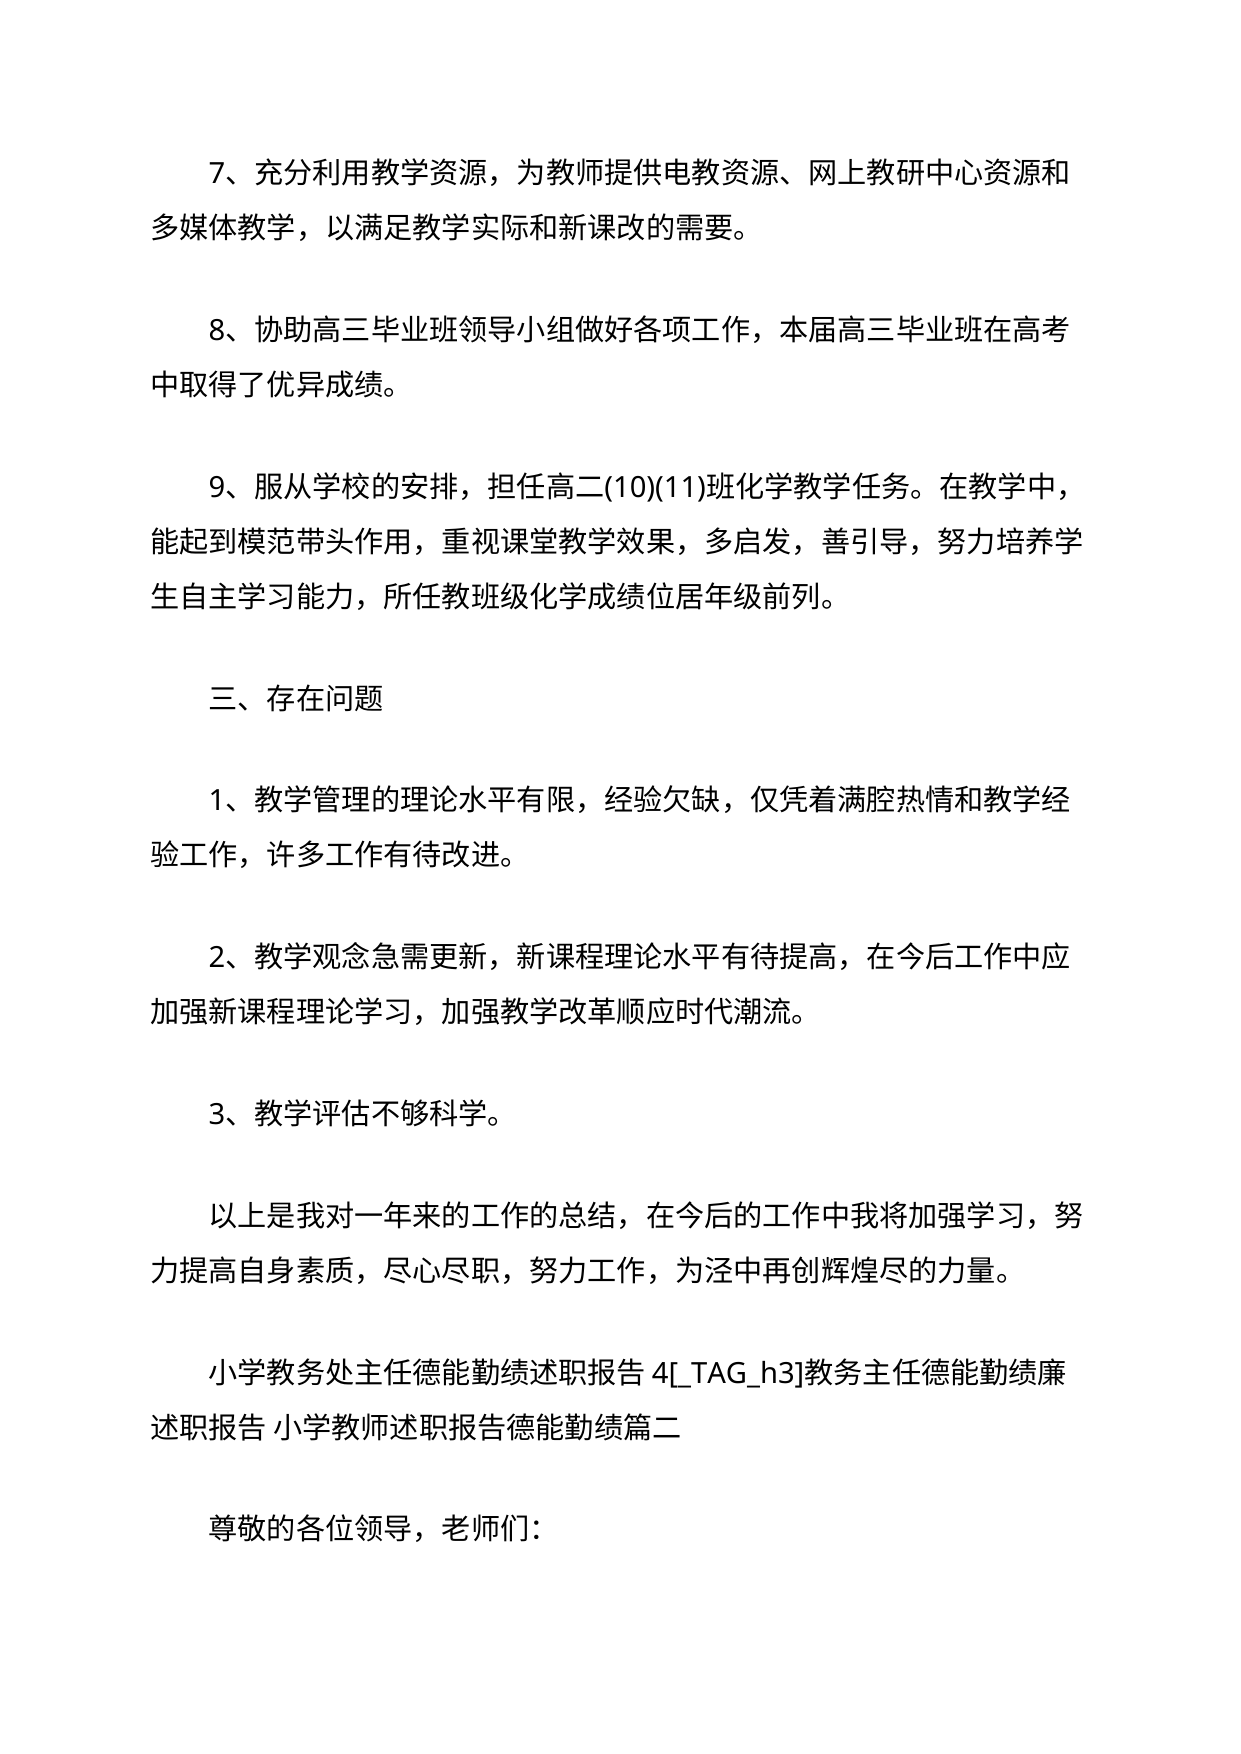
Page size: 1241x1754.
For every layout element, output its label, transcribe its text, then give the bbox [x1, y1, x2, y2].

text 以上是我对一年来的工作的总结，在今后的工作中我将加强学习，努力提高自身素质，尽心尽职，努力工作，为泾中再创辉煌尽的力量。 [150, 1192, 1090, 1290]
text 1、教学管理的理论水平有限，经验欠缺，仅凭着满腔热情和教学经验工作，许多工作有待改进。 [150, 777, 1090, 874]
text 7、充分利用教学资源，为教师提供电教资源、网上教研中心资源和多媒体教学，以满足教学实际和新课改的需要。 [150, 150, 1090, 247]
text 8、协助高三毕业班领导小组做好各项工作，本届高三毕业班在高考中取得了优异成绩。 [150, 307, 1090, 404]
text 尊敬的各位领导，老师们： [150, 1506, 1090, 1548]
text 小学教务处主任德能勤绩述职报告4[_TAG_h3]教务主任德能勤绩廉述职报告 小学教师述职报告德能勤绩篇二 [150, 1349, 1090, 1446]
text 三、存在问题 [150, 675, 1090, 717]
text 2、教学观念急需更新，新课程理论水平有待提高，在今后工作中应加强新课程理论学习，加强教学改革顺应时代潮流。 [150, 934, 1090, 1031]
text 3、教学评估不够科学。 [150, 1091, 1090, 1133]
text 9、服从学校的安排，担任高二(10)(11)班化学教学任务。在教学中，能起到模范带头作用，重视课堂教学效果，多启发，善引导，努力培养学生自主学习能力，所任教班级化学成绩位居年级前列。 [150, 463, 1090, 616]
